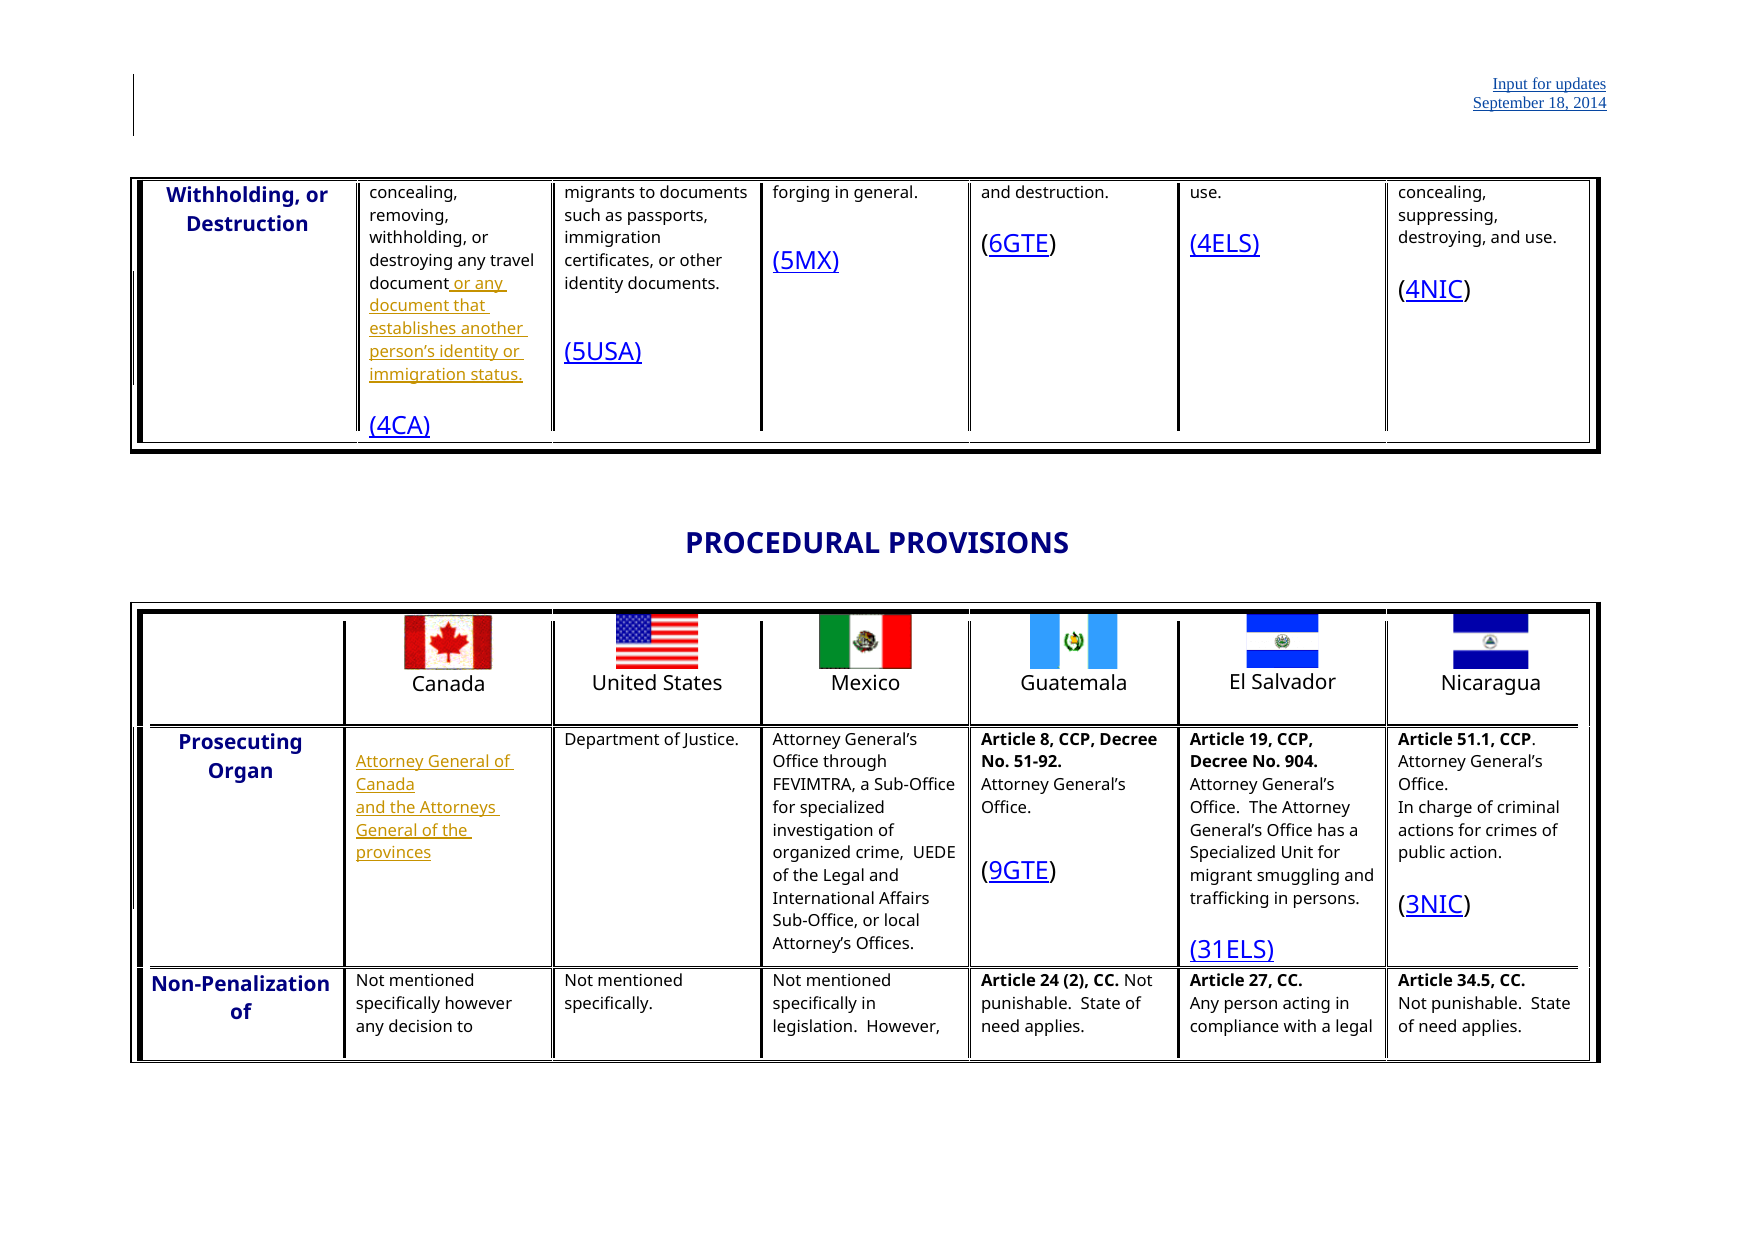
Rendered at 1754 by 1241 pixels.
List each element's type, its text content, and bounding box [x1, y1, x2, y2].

table_cell Article 19, CCP, Decree No. 904. Attorney General’s Office. The Attorney General’s Office has a Specialized Unit for migrant smuggling and trafficking in persons. (31ELS) [1180, 728, 1385, 966]
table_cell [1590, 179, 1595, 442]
table_header Guatemala [970, 614, 1178, 724]
table_cell Attorney General’s Office through FEVIMTRA, a Sub-Office for specialized investigation of organized crime, UEDE of the Legal and International Affairs Sub-Office, or local Attorney’s Offices. [763, 728, 968, 966]
table_cell Article 34.5, CC. Not punishable. State of need applies. (4NIC) [1387, 966, 1595, 1060]
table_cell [970, 181, 1178, 442]
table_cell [553, 181, 761, 442]
picture [616, 614, 699, 669]
table_header United States [553, 614, 761, 724]
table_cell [143, 179, 358, 442]
picture [1030, 614, 1118, 669]
table_cell Article 8, CCP, Decree No. 51-92. Attorney General’s Office. (9GTE) [971, 728, 1177, 966]
table_header Canada [344, 603, 553, 724]
picture [403, 614, 494, 670]
table_cell [346, 728, 551, 966]
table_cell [761, 181, 969, 442]
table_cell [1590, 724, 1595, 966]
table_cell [1178, 181, 1387, 442]
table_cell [1178, 969, 1387, 1060]
table_cell Non-Penalization of Victims for Crimes Committed during Trafficking in Persons [136, 966, 344, 1060]
text PROCEDURAL PROVISIONS [148, 522, 1606, 562]
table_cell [344, 966, 553, 1060]
picture [1453, 614, 1529, 669]
table_cell Prosecuting Organ [143, 724, 343, 966]
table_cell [761, 969, 969, 1060]
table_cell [970, 969, 1178, 1060]
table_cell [358, 179, 553, 442]
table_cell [553, 969, 761, 1060]
table_header [136, 603, 344, 724]
table_header Mexico [761, 614, 969, 724]
table_cell Department of Justice. [555, 728, 760, 966]
table_header El Salvador [1178, 610, 1387, 724]
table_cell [1387, 181, 1589, 442]
picture [819, 614, 912, 669]
table_cell Article 51.1, CCP. Attorney General’s Office. In charge of criminal actions for crimes of public action. (3NIC) [1388, 724, 1589, 966]
table_header Nicaragua [1387, 603, 1595, 724]
picture [1246, 614, 1319, 668]
